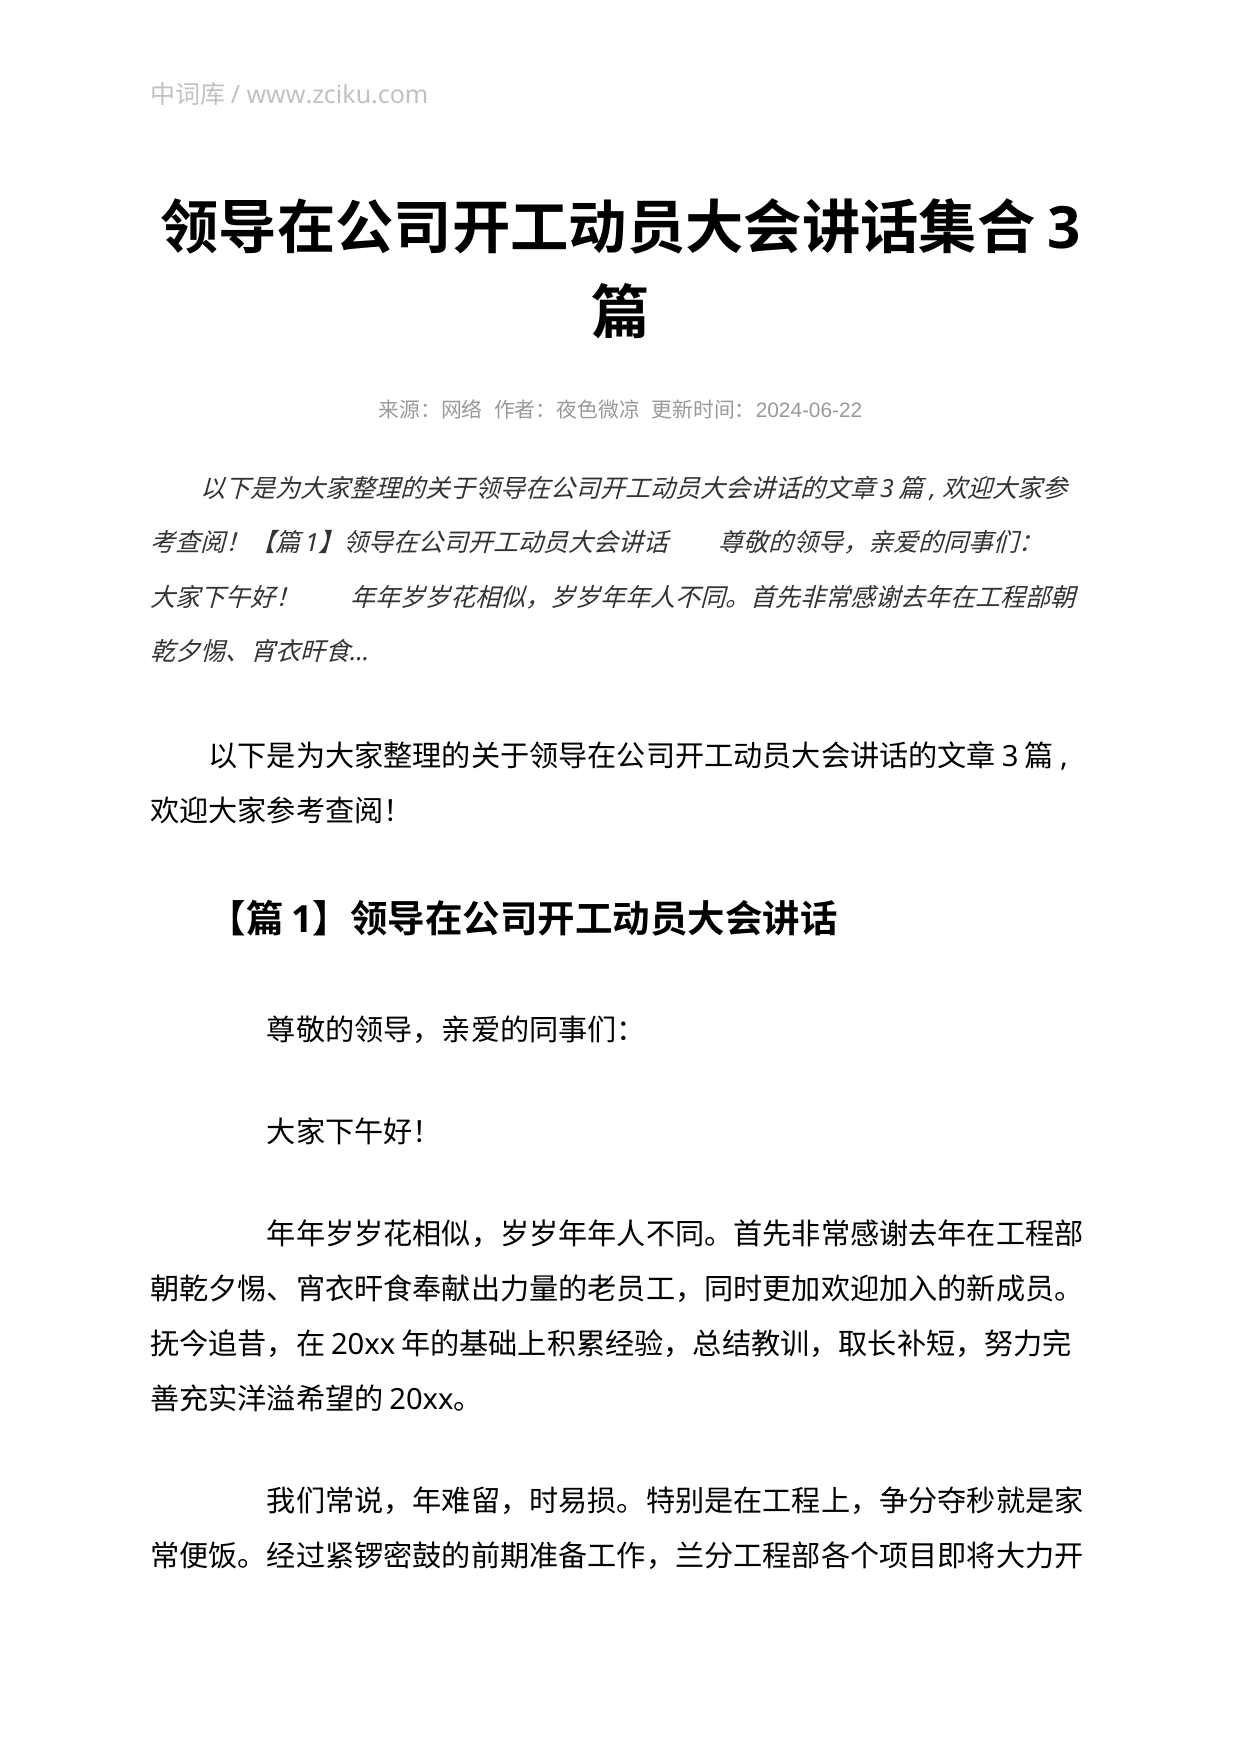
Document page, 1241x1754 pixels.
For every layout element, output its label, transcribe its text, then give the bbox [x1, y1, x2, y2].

text 来源：网络 作者：夜色微凉 更新时间：2024-06-22 [150, 397, 1090, 421]
subtitle 领导在公司开工动员大会讲话集合3篇 [150, 181, 1090, 351]
text 以下是为大家整理的关于领导在公司开工动员大会讲话的文章3篇 , 欢迎大家参考查阅！【篇1】领导在公司开工动员大会讲话 尊敬的领导，亲爱的同事们： 大家下午好！ 年年岁岁花相似，岁岁年年人不同。首先非常感谢去年在工程部朝乾夕惕、宵衣旰食... [150, 468, 1090, 668]
text 年年岁岁花相似，岁岁年年人不同。首先非常感谢去年在工程部朝乾夕惕、宵衣旰食奉献出力量的老员工，同时更加欢迎加入的新成员。抚今追昔，在20xx年的基础上积累经验，总结教训，取长补短，努力完善充实洋溢希望的20xx。 [150, 1211, 1090, 1418]
text 尊敬的领导，亲爱的同事们： [150, 1007, 1090, 1049]
text 以下是为大家整理的关于领导在公司开工动员大会讲话的文章3篇 , 欢迎大家参考查阅！ [150, 733, 1090, 830]
text 大家下午好！ [150, 1109, 1090, 1151]
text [150, 1477, 1090, 1574]
text 【篇1】领导在公司开工动员大会讲话 [150, 889, 1090, 944]
